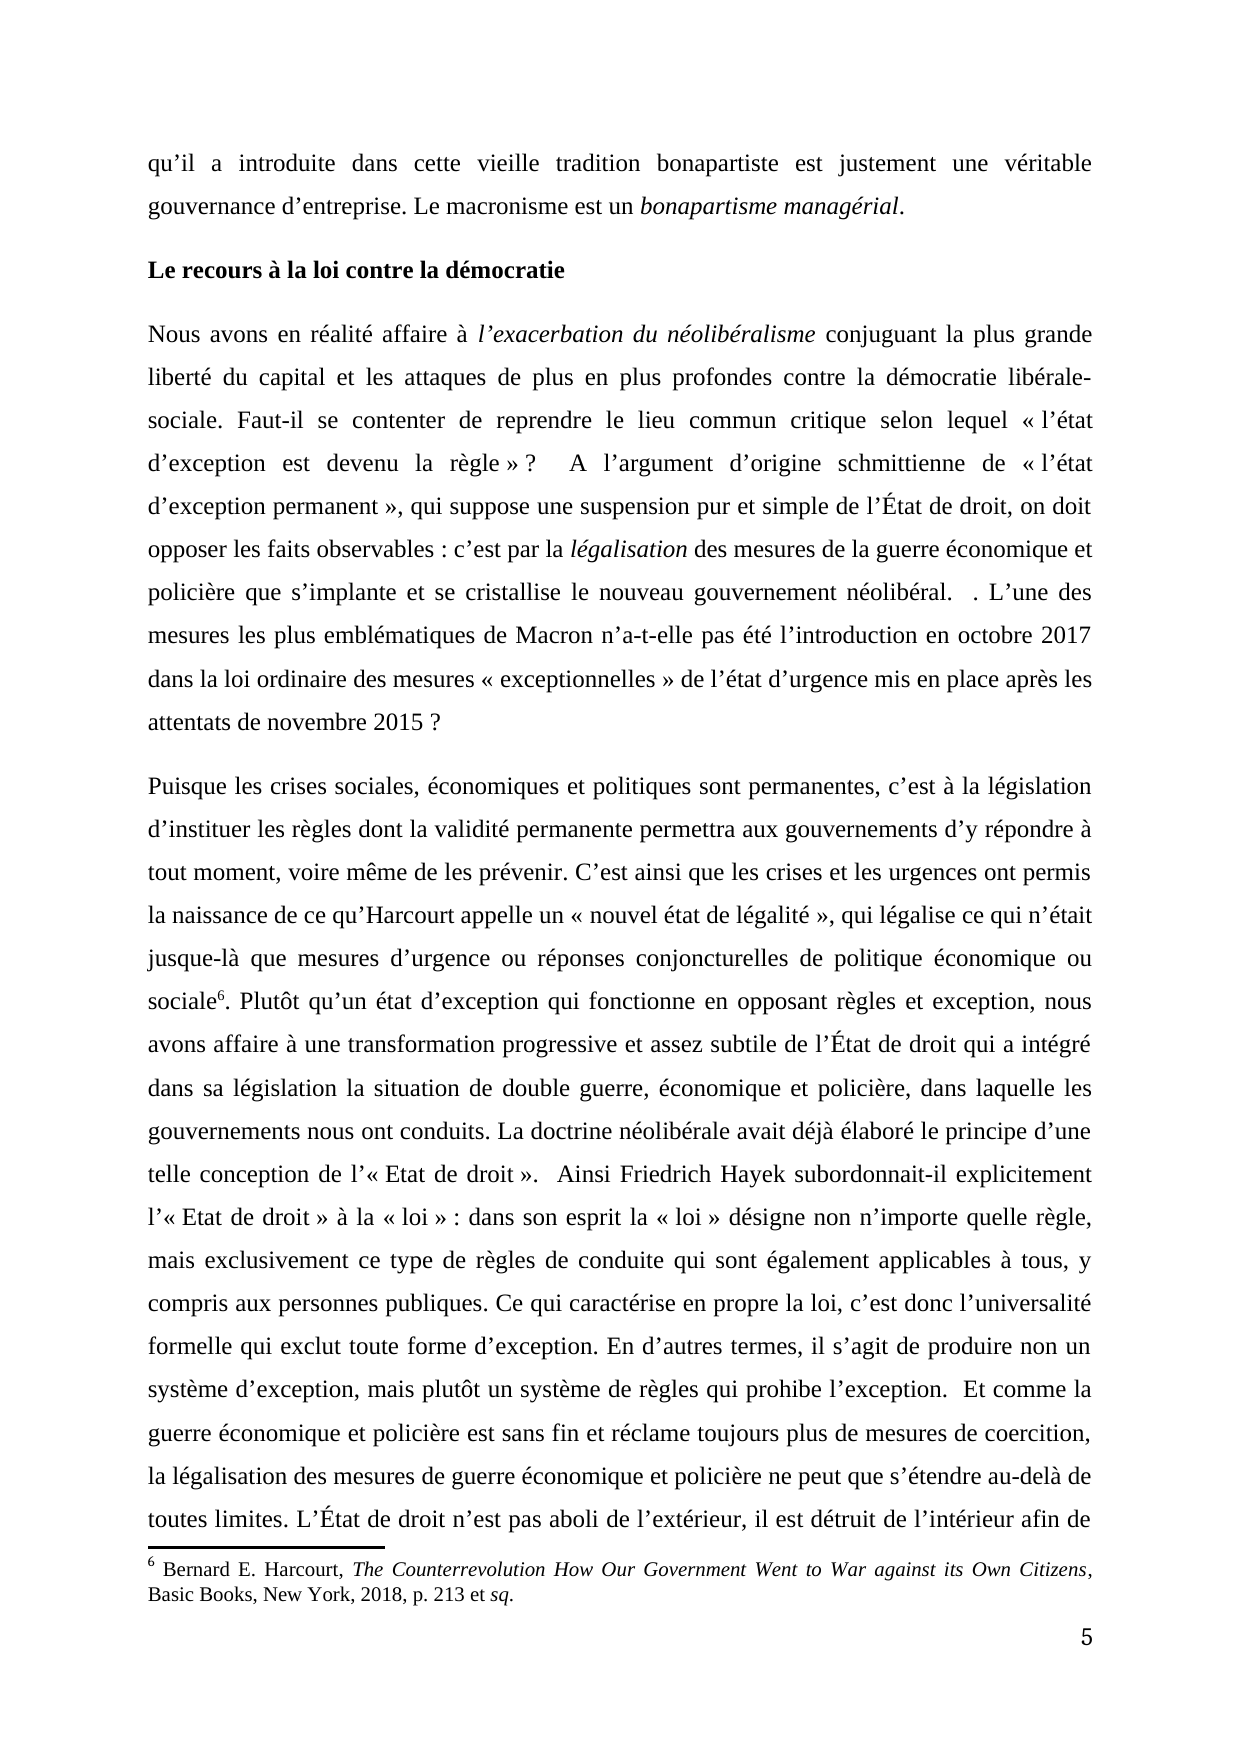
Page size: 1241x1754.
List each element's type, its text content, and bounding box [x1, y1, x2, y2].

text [148, 148, 1093, 219]
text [148, 771, 1093, 1533]
text Le recours à la loi contre la démocratie [148, 255, 1093, 283]
text Nous avons en réalité affaire à l’exacerbation du néolibéralisme conjuguant la plus grande liberté du capital et les attaques de plus en plus profondes contre la démocratie libérale-sociale. Faut-il se contenter de reprendre le lieu commun critique selon lequel « l’état d’exception est devenu la règle » ? A l’argument d’origine schmittienne de « l’état d’exception permanent », qui suppose une suspension pur et simple de l’État de droit, on doit opposer les faits observables : c’est par la légalisation des mesures de la guerre économique et policière que s’implante et se cristallise le nouveau gouvernement néolibéral. . L’une des mesures les plus emblématiques de Macron n’a-t-elle pas été l’introduction en octobre 2017 dans la loi ordinaire des mesures « exceptionnelles » de l’état d’urgence mis en place après les attentats de novembre 2015 ? [148, 319, 1093, 736]
